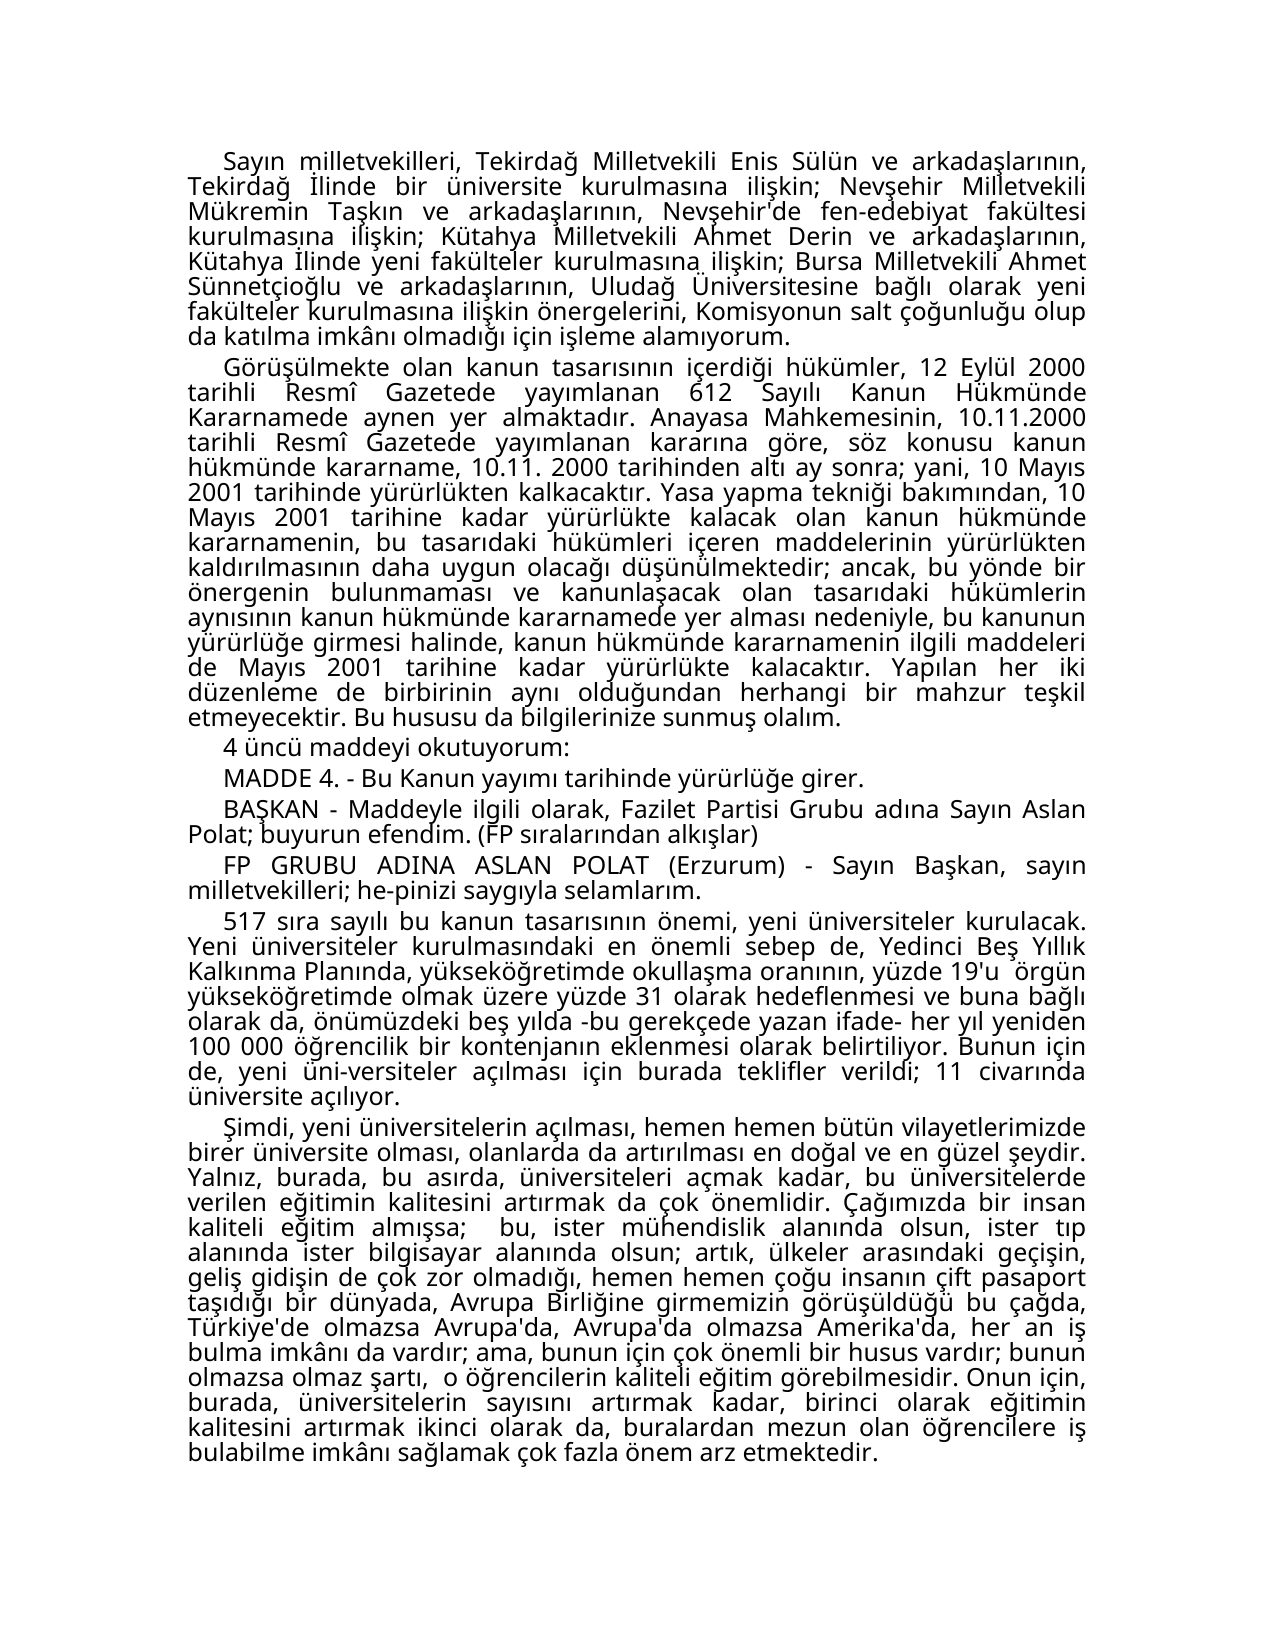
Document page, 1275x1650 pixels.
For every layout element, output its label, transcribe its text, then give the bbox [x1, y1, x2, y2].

text 4 üncü maddeyi okutuyorum: [187, 737, 1087, 762]
text Şimdi, yeni üniversitelerin açılması, hemen hemen bütün vilayetlerimizde birer üniversite olması, olanlarda da artırılması en doğal ve en güzel şeydir. Yalnız, burada, bu asırda, üniversiteleri açmak kadar, bu üniversitelerde verilen eğitimin kalitesini artırmak da çok önemlidir. Çağımızda bir insan kaliteli eğitim almışsa; bu, ister mühendislik alanında olsun, ister tıp alanında ister bilgisayar alanında olsun; artık, ülkeler arasındaki geçişin, geliş gidişin de çok zor olmadığı, hemen hemen çoğu insanın çift pasaport taşıdığı bir dünyada, Avrupa Birliğine girmemizin görüşüldüğü bu çağda, Türkiye'de olmazsa Avrupa'da, Avrupa'da olmazsa Amerika'da, her an iş bulma imkânı da vardır; ama, bunun için çok önemli bir husus vardır; bunun olmazsa olmaz şartı, o öğrencilerin kaliteli eğitim görebilmesidir. Onun için, burada, üniversitelerin sayısını artırmak kadar, birinci olarak eğitimin kalitesini artırmak ikinci olarak da, buralardan mezun olan öğrencilere iş bulabilme imkânı sağlamak çok fazla önem arz etmektedir. [187, 1117, 1087, 1467]
text FP GRUBU ADINA ASLAN POLAT (Erzurum) - Sayın Başkan, sayın milletvekilleri; he-pinizi saygıyla selamlarım. [187, 855, 1087, 905]
text BAŞKAN - Maddeyle ilgili olarak, Fazilet Partisi Grubu adına Sayın Aslan Polat; buyurun efendim. (FP sıralarından alkışlar) [187, 799, 1087, 849]
text 517 sıra sayılı bu kanun tasarısının önemi, yeni üniversiteler kurulacak. Yeni üniversiteler kurulmasındaki en önemli sebep de, Yedinci Beş Yıllık Kalkınma Planında, yükseköğretimde okullaşma oranının, yüzde 19'u örgün yükseköğretimde olmak üzere yüzde 31 olarak hedeflenmesi ve buna bağlı olarak da, önümüzdeki beş yılda -bu gerekçede yazan ifade- her yıl yeniden 100 000 öğrencilik bir kontenjanın eklenmesi olarak belirtiliyor. Bunun için de, yeni üni-versiteler açılması için burada teklifler verildi; 11 civarında üniversite açılıyor. [187, 911, 1087, 1111]
text Görüşülmekte olan kanun tasarısının içerdiği hükümler, 12 Eylül 2000 tarihli Resmî Gazetede yayımlanan 612 Sayılı Kanun Hükmünde Kararnamede aynen yer almaktadır. Anayasa Mahkemesinin, 10.11.2000 tarihli Resmî Gazetede yayımlanan kararına göre, söz konusu kanun hükmünde kararname, 10.11. 2000 tarihinden altı ay sonra; yani, 10 Mayıs 2001 tarihinde yürürlükten kalkacaktır. Yasa yapma tekniği bakımından, 10 Mayıs 2001 tarihine kadar yürürlükte kalacak olan kanun hükmünde kararnamenin, bu tasarıdaki hükümleri içeren maddelerinin yürürlükten kaldırılmasının daha uygun olacağı düşünülmektedir; ancak, bu yönde bir önergenin bulunmaması ve kanunlaşacak olan tasarıdaki hükümlerin aynısının kanun hükmünde kararnamede yer alması nedeniyle, bu kanunun yürürlüğe girmesi halinde, kanun hükmünde kararnamenin ilgili maddeleri de Mayıs 2001 tarihine kadar yürürlükte kalacaktır. Yapılan her iki düzenleme de birbirinin aynı olduğundan herhangi bir mahzur teşkil etmeyecektir. Bu hususu da bilgilerinize sunmuş olalım. [187, 356, 1087, 731]
text MADDE 4. - Bu Kanun yayımı tarihinde yürürlüğe girer. [187, 768, 1087, 793]
text Sayın milletvekilleri, Tekirdağ Milletvekili Enis Sülün ve arkadaşlarının, Tekirdağ İlinde bir üniversite kurulmasına ilişkin; Nevşehir Milletvekili Mükremin Taşkın ve arkadaşlarının, Nevşehir'de fen-edebiyat fakültesi kurulmasına ilişkin; Kütahya Milletvekili Ahmet Derin ve arkadaşlarının, Kütahya İlinde yeni fakülteler kurulmasına ilişkin; Bursa Milletvekili Ahmet Sünnetçioğlu ve arkadaşlarının, Uludağ Üniversitesine bağlı olarak yeni fakülteler kurulmasına ilişkin önergelerini, Komisyonun salt çoğunluğu olup da katılma imkânı olmadığı için işleme alamıyorum. [187, 150, 1087, 350]
